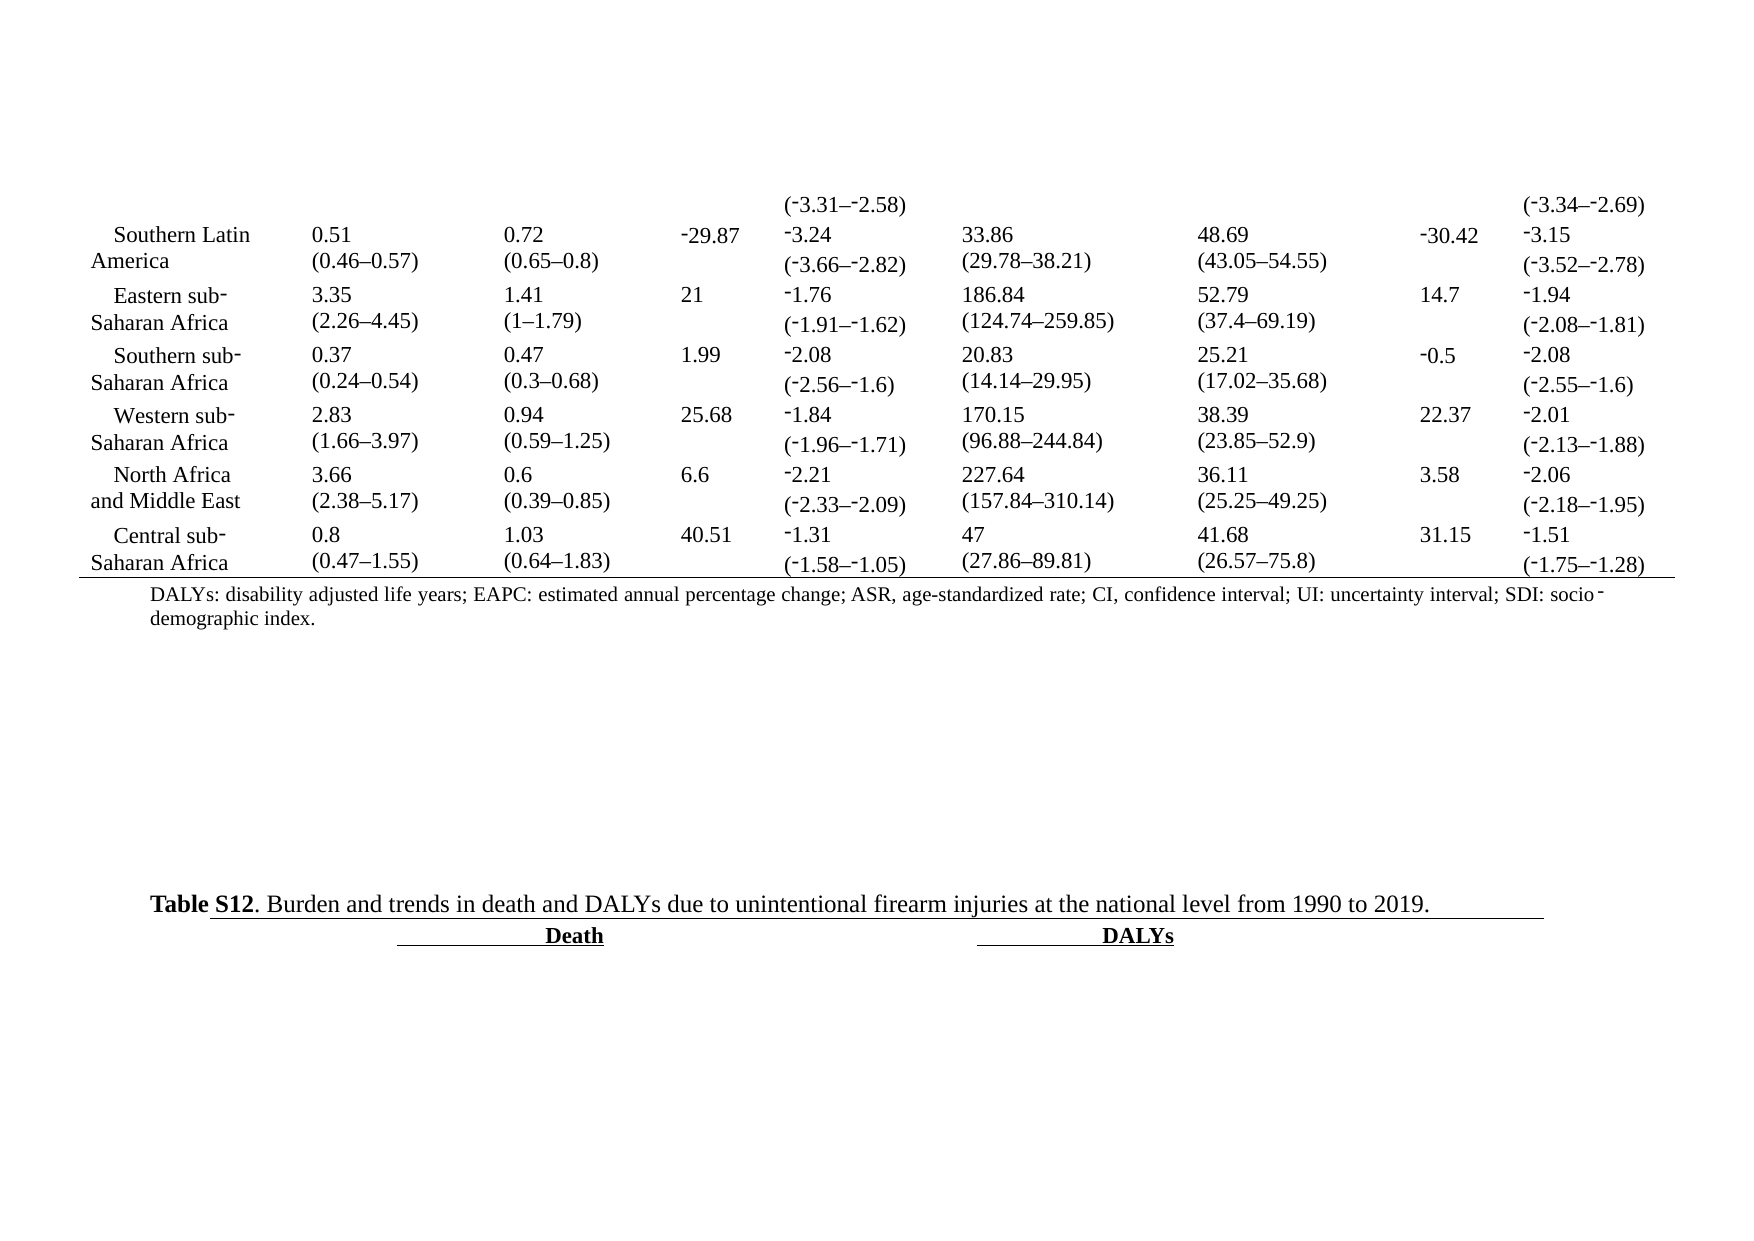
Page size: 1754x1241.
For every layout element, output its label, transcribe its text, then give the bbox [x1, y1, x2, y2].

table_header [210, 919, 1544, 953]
text DALYs: disability adjusted life years; EAPC: estimated annual percentage change; ASR, age-standardized rate; CI, confidence interval; UI: uncertainty interval; SDI: socio-demographic index. [150, 578, 1604, 630]
text Table S12. Burden and trends in death and DALYs due to unintentional firearm injuries at the national level from 1990 to 2019. [150, 889, 1604, 917]
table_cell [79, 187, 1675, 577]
